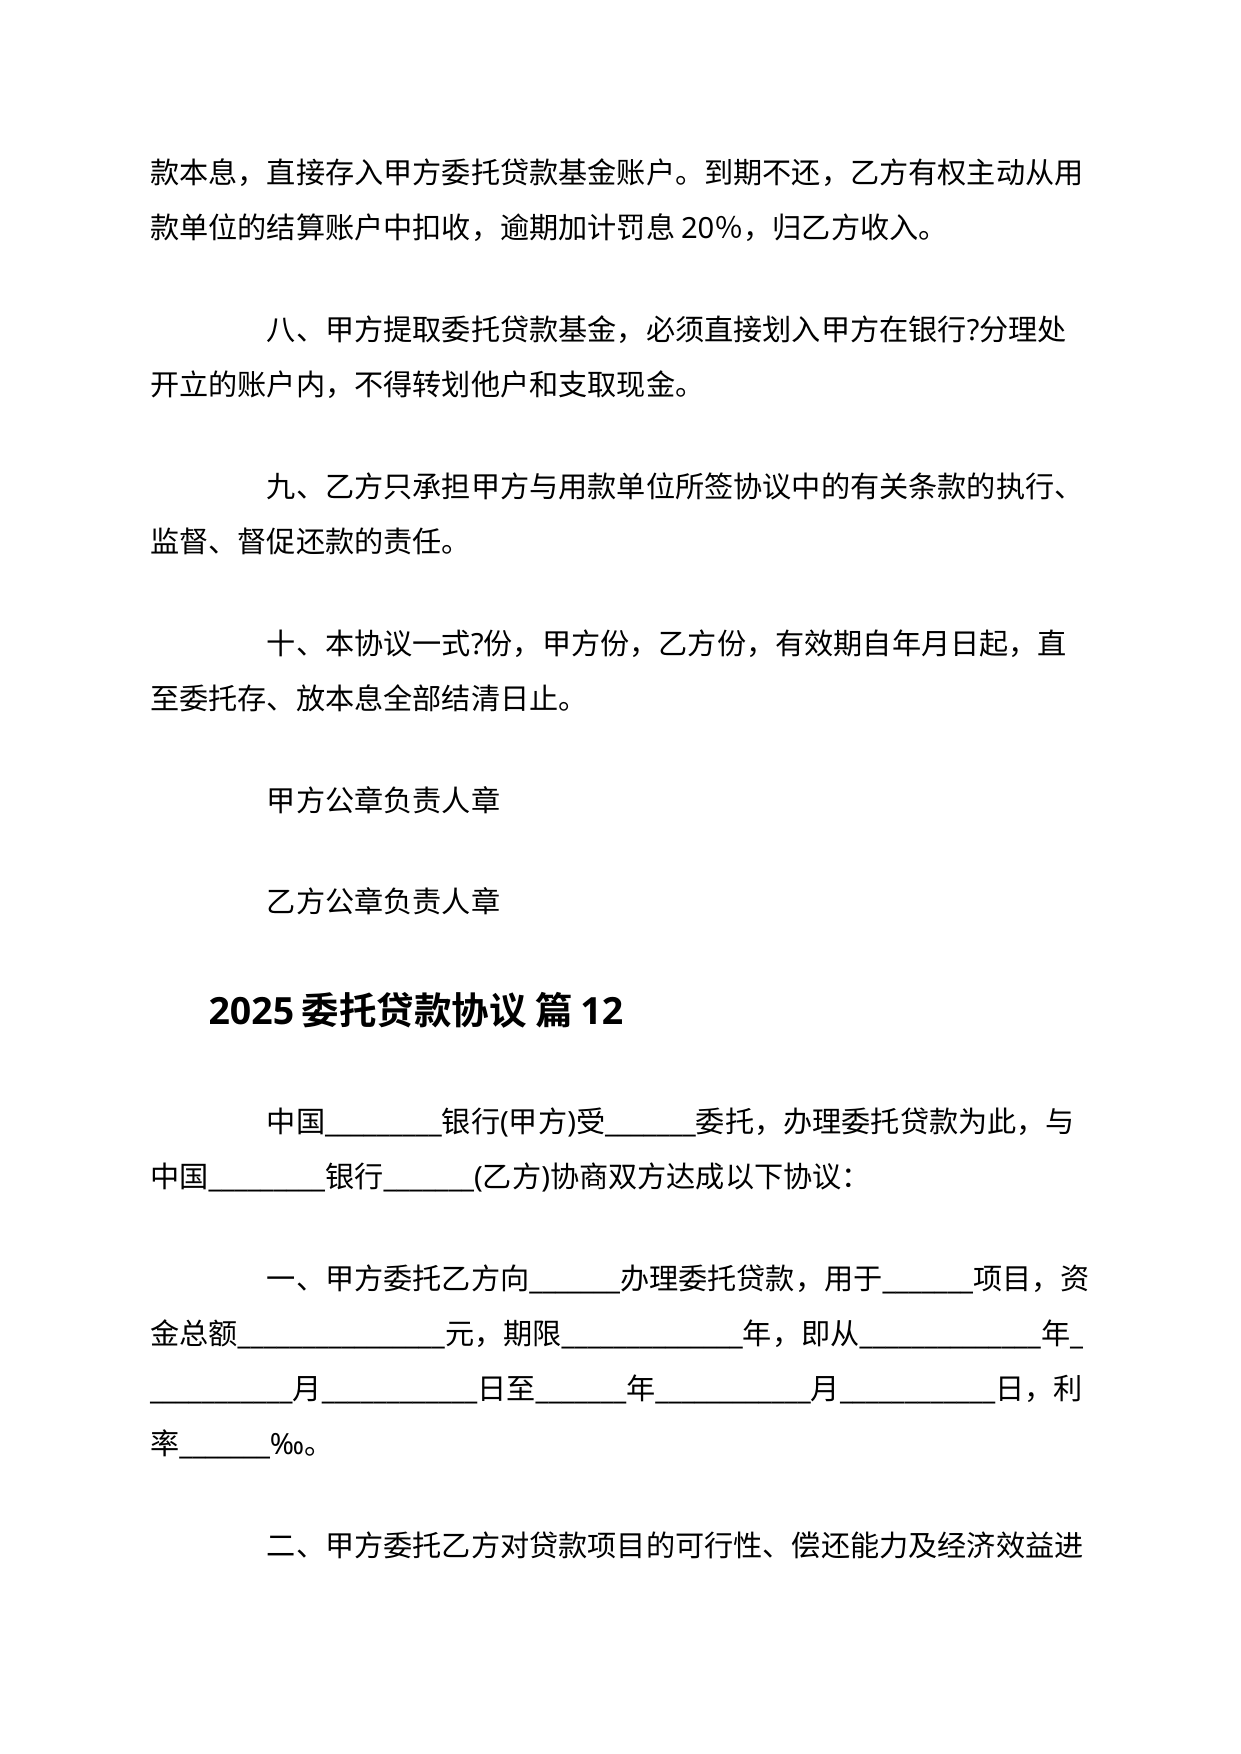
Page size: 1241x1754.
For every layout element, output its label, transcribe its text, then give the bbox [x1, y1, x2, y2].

text 八、甲方提取委托贷款基金，必须直接划入甲方在银行?分理处开立的账户内，不得转划他户和支取现金。 [150, 307, 1090, 404]
text 乙方公章负责人章 [150, 879, 1090, 921]
text 2025委托贷款协议 篇12 [150, 981, 1090, 1035]
text 九、乙方只承担甲方与用款单位所签协议中的有关条款的执行、监督、督促还款的责任。 [150, 464, 1090, 561]
text 中国_________银行(甲方)受_______委托，办理委托贷款为此，与中国_________银行_______(乙方)协商双方达成以下协议： [150, 1098, 1090, 1196]
text 甲方公章负责人章 [150, 777, 1090, 819]
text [150, 150, 1090, 247]
text 一、甲方委托乙方向_______办理委托贷款，用于_______项目，资金总额________________元，期限______________年，即从______________年____________月____________日至_______年____________月____________日，利率_______‰。 [150, 1255, 1090, 1463]
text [150, 1522, 1090, 1564]
text 十、本协议一式?份，甲方份，乙方份，有效期自年月日起，直至委托存、放本息全部结清日止。 [150, 620, 1090, 718]
